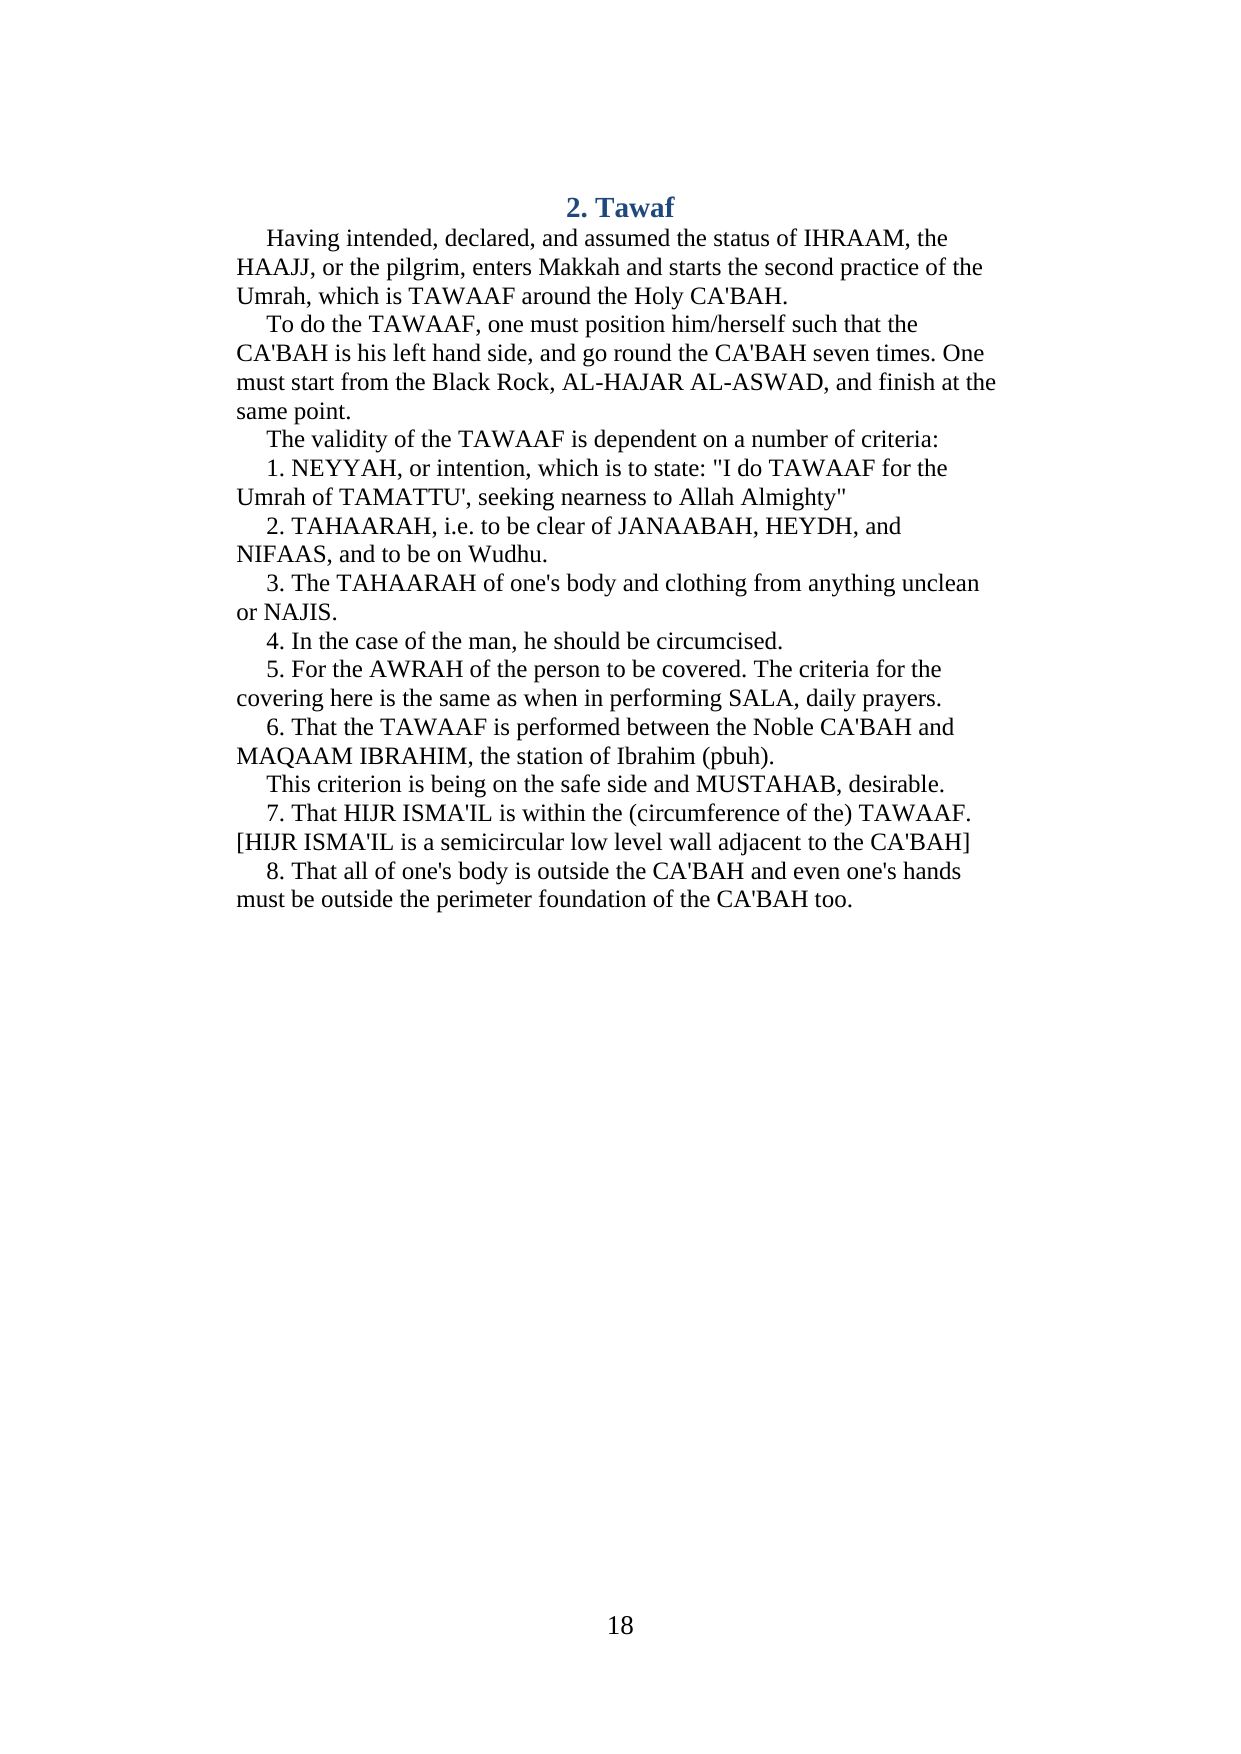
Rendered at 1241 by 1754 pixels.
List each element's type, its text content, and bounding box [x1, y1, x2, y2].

text 1. NEYYAH, or intention, which is to state: "I do TAWAAF for the Umrah of TAMATTU', seeking nearness to Allah Almighty" [236, 453, 1004, 511]
text 2. TAHAARAH, i.e. to be clear of JANAABAH, HEYDH, and NIFAAS, and to be on Wudhu. [236, 511, 1004, 568]
text Having intended, declared, and assumed the status of IHRAAM, the HAAJJ, or the pilgrim, enters Makkah and starts the second practice of the Umrah, which is TAWAAF around the Holy CA'BAH. [236, 223, 1004, 309]
text 3. The TAHAARAH of one's body and clothing from anything unclean or NAJIS. [236, 568, 1004, 626]
text 8. That all of one's body is outside the CA'BAH and even one's hands must be outside the perimeter foundation of the CA'BAH too. [236, 856, 1004, 913]
text 7. That HIJR ISMA'IL is within the (circumference of the) TAWAAF. [HIJR ISMA'IL is a semicircular low level wall adjacent to the CA'BAH] [236, 798, 1004, 856]
text 4. In the case of the man, he should be circumcised. [236, 626, 1004, 654]
text The validity of the TAWAAF is dependent on a number of criteria: [236, 424, 1004, 453]
subtitle 2. Tawaf [236, 190, 1004, 223]
text 5. For the AWRAH of the person to be covered. The criteria for the covering here is the same as when in performing SALA, daily prayers. [236, 654, 1004, 712]
text 6. That the TAWAAF is performed between the Noble CA'BAH and MAQAAM IBRAHIM, the station of Ibrahim (pbuh). [236, 712, 1004, 769]
text To do the TAWAAF, one must position him/herself such that the CA'BAH is his left hand side, and go round the CA'BAH seven times. One must start from the Black Rock, AL-HAJAR AL-ASWAD, and finish at the same point. [236, 309, 1004, 424]
text This criterion is being on the safe side and MUSTAHAB, desirable. [236, 769, 1004, 798]
